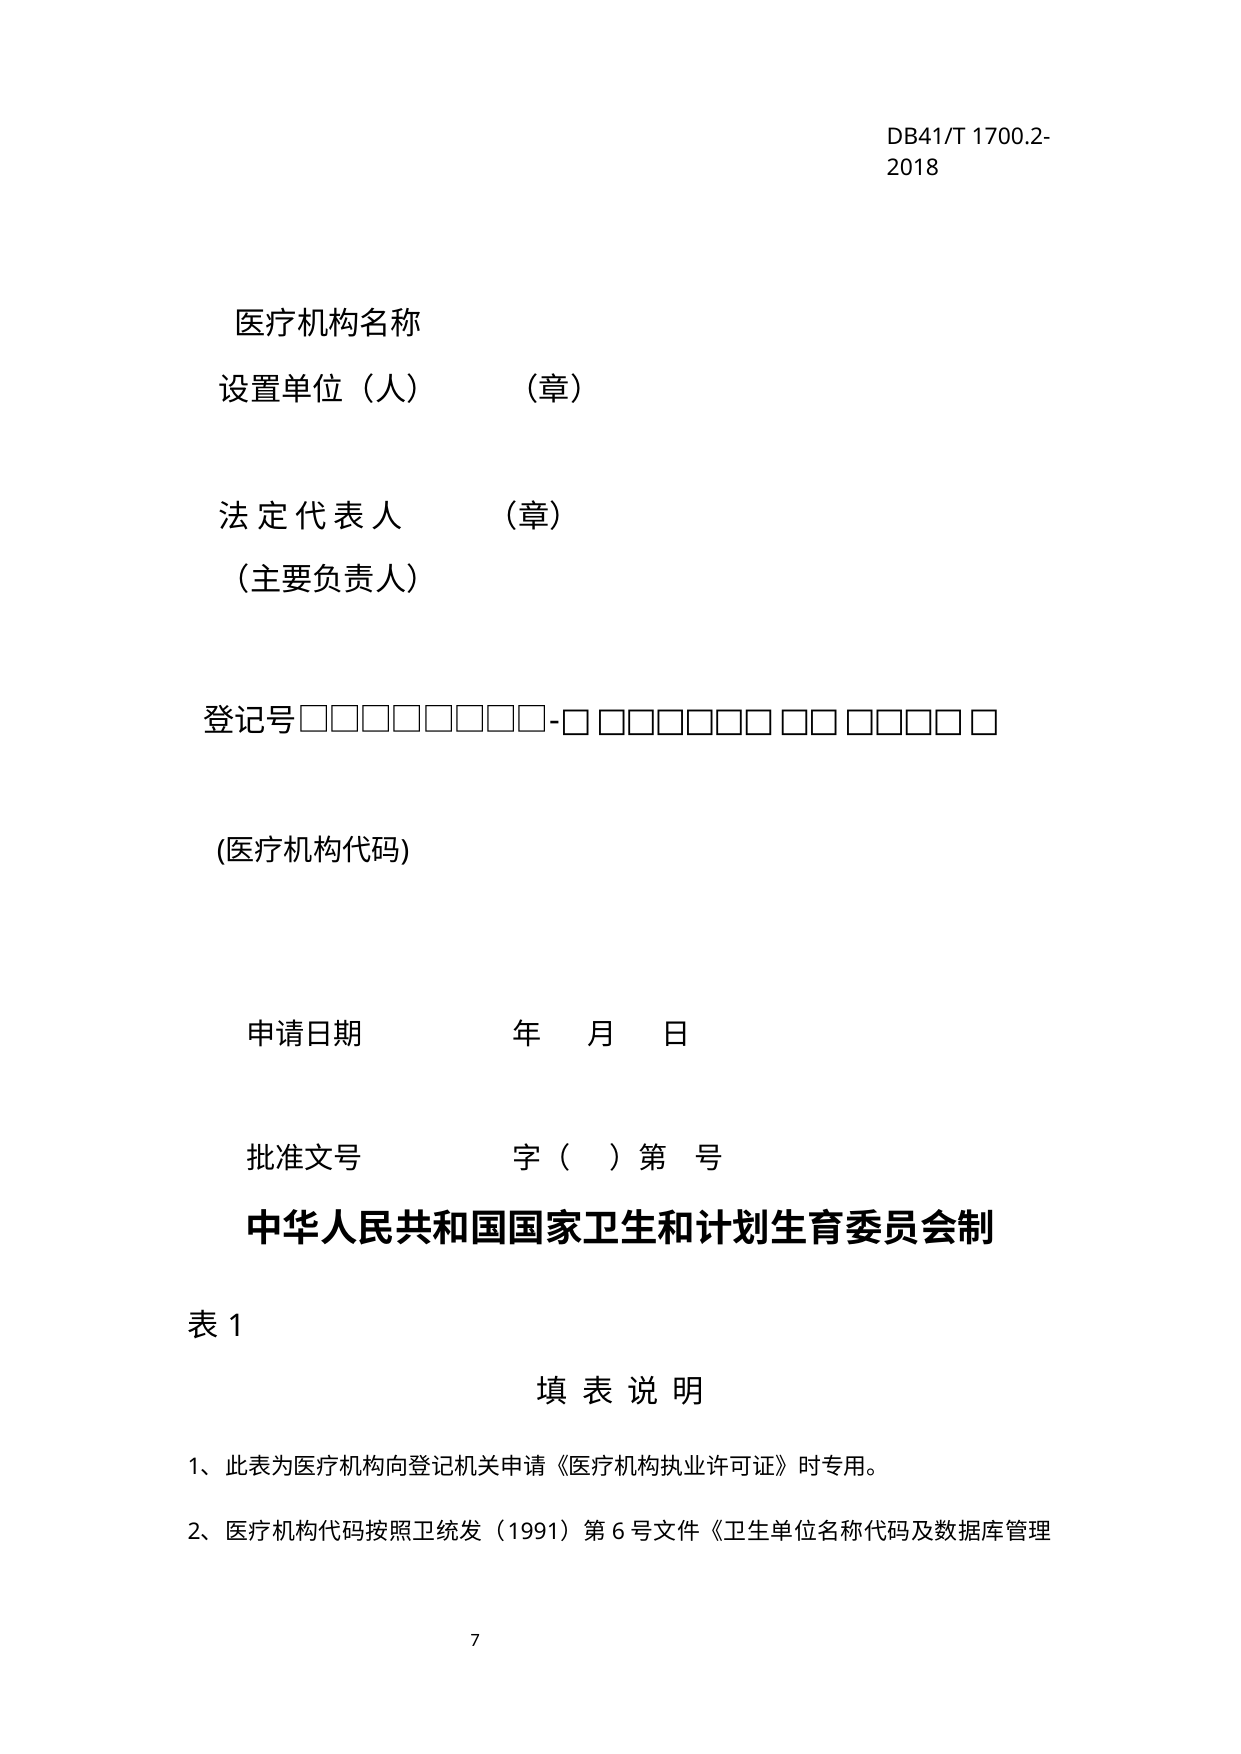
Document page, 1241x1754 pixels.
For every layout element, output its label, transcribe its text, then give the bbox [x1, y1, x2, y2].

text 登记号□□□□□□□□-□ □□□□□□ □□ □□□□ □ [187, 682, 1053, 744]
text 表1 [187, 1300, 1053, 1345]
list 此表为医疗机构向登记机关申请《医疗机构执业许可证》时专用。 [187, 1432, 1053, 1497]
text 法 定 代 表 人 （章） [187, 494, 1053, 536]
text 设置单位（人） （章） [187, 364, 1053, 410]
text 批准文号 字（ ）第 号 [187, 1134, 1053, 1177]
text 中华人民共和国国家卫生和计划生育委员会制 [187, 1198, 1053, 1252]
text 申请日期 年 月 日 [187, 1011, 1053, 1053]
text 医疗机构名称 [187, 298, 1053, 344]
text (医疗机构代码) [187, 827, 1053, 869]
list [187, 1497, 1053, 1562]
text （主要负责人） [187, 557, 1053, 598]
text 填 表 说 明 [187, 1366, 1053, 1411]
